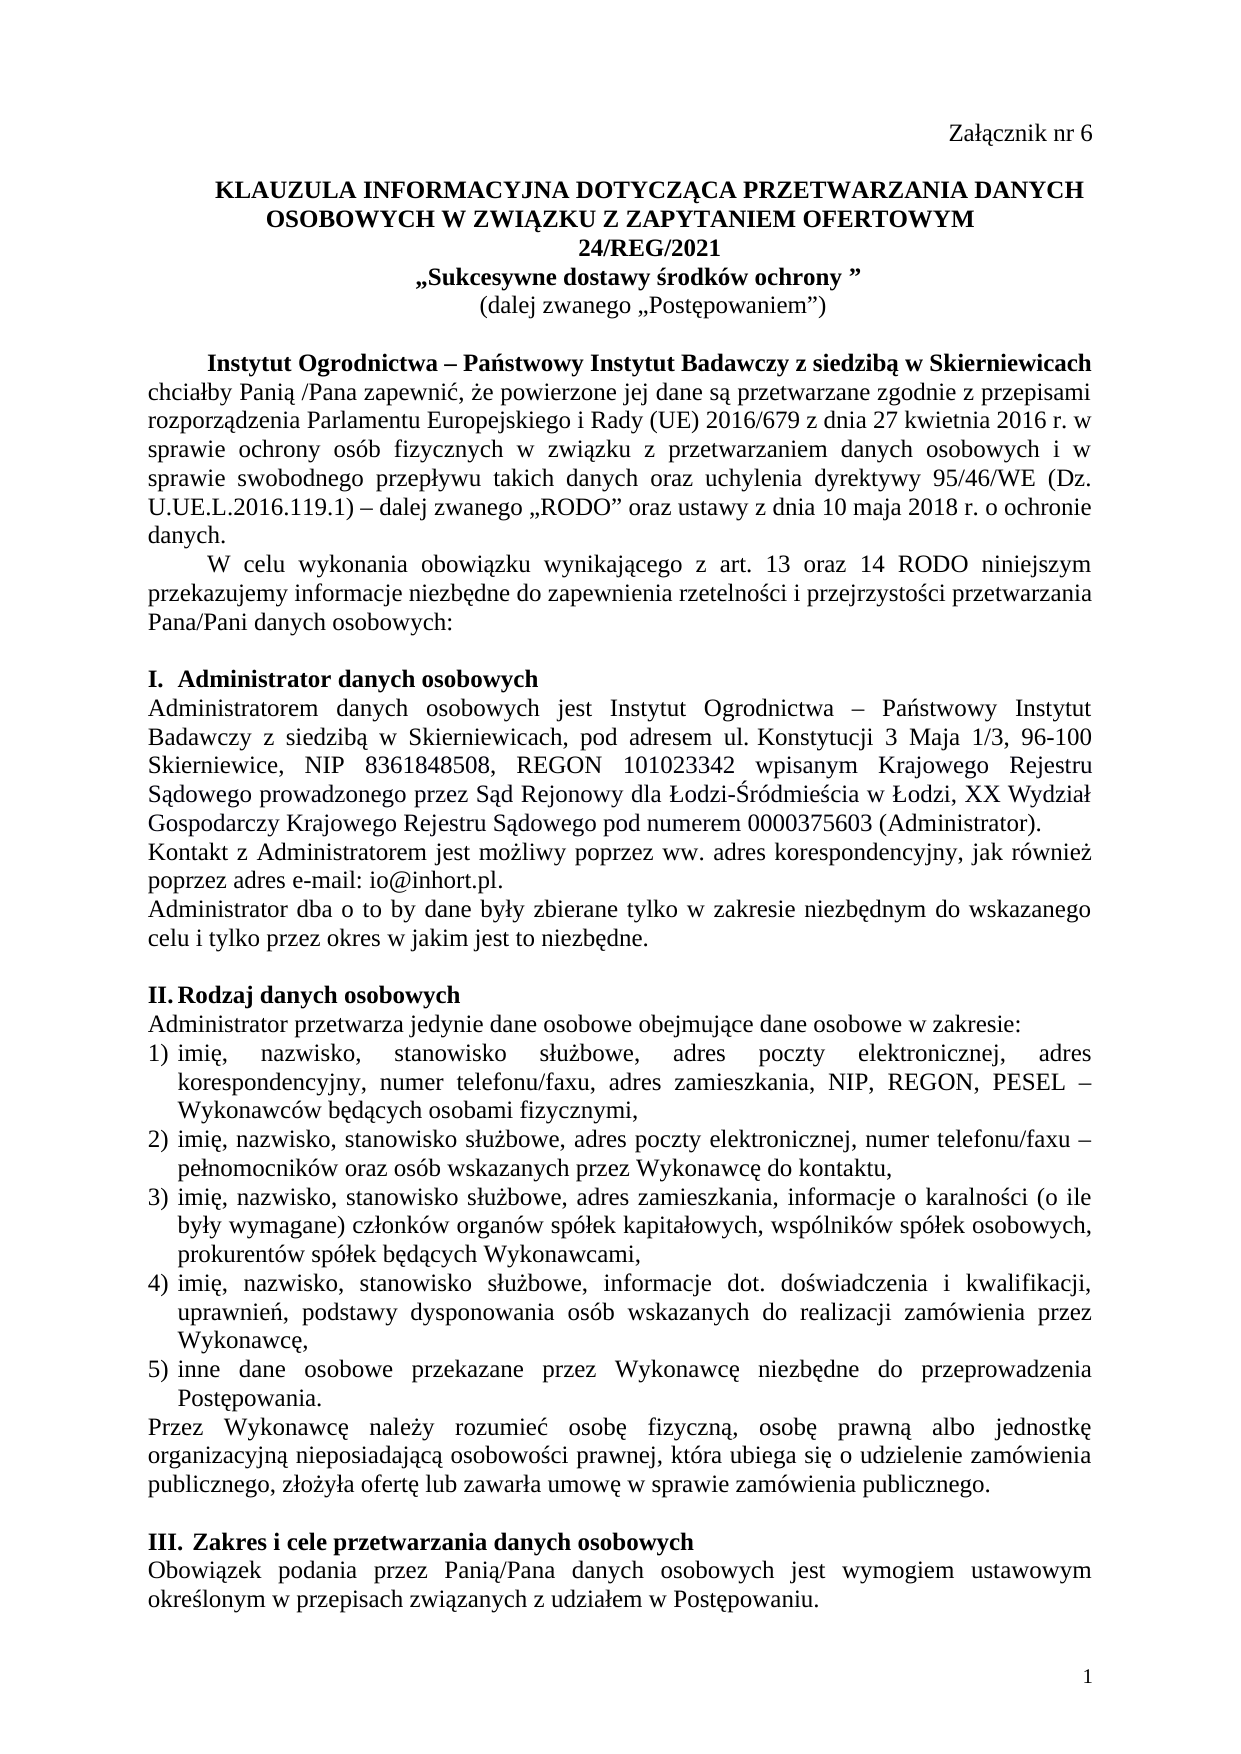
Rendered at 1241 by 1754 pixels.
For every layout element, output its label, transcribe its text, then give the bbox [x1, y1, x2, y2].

text Obowiązek podania przez Panią/Pana danych osobowych jest wymogiem ustawowym określonym w przepisach związanych z udziałem w Postępowaniu. [148, 1556, 1092, 1613]
list imię, nazwisko, stanowisko służbowe, adres poczty elektronicznej, adres korespondencyjny, numer telefonu/faxu, adres zamieszkania, NIP, REGON, PESEL – Wykonawców będących osobami fizycznymi, [148, 1038, 1092, 1124]
list imię, nazwisko, stanowisko służbowe, adres poczty elektronicznej, numer telefonu/faxu – pełnomocników oraz osób wskazanych przez Wykonawcę do kontaktu, [148, 1124, 1092, 1182]
text W celu wykonania obowiązku wynikającego z art. 13 oraz 14 RODO niniejszym przekazujemy informacje niezbędne do zapewnienia rzetelności i przejrzystości przetwarzania Pana/Pani danych osobowych: [148, 549, 1092, 636]
list Administrator danych osobowych [148, 664, 1092, 693]
text KLAUZULA INFORMACYJNA DOTYCZĄCA PRZETWARZANIA DANYCH OSOBOWYCH W ZWIĄZKU Z ZAPYTANIEM OFERTOWYM [148, 176, 1092, 233]
text Instytut Ogrodnictwa – Państwowy Instytut Badawczy z siedzibą w Skierniewicach chciałby Panią /Pana zapewnić, że powierzone jej dane są przetwarzane zgodnie z przepisami rozporządzenia Parlamentu Europejskiego i Rady (UE) 2016/679 z dnia 27 kwietnia 2016 r. w sprawie ochrony osób fizycznych w związku z przetwarzaniem danych osobowych i w sprawie swobodnego przepływu takich danych oraz uchylenia dyrektywy 95/46/WE (Dz. U.UE.L.2016.119.1) – dalej zwanego „RODO” oraz ustawy z dnia 10 maja 2018 r. o ochronie danych. [148, 348, 1092, 549]
text Administratorem danych osobowych jest Instytut Ogrodnictwa – Państwowy Instytut Badawczy z siedzibą w Skierniewicach, pod adresem ul. Konstytucji 3 Maja 1/3, 96-100 Skierniewice, NIP 8361848508, REGON 101023342 wpisanym Krajowego Rejestru Sądowego prowadzonego przez Sąd Rejonowy dla Łodzi-Śródmieścia w Łodzi, XX Wydział Gospodarczy Krajowego Rejestru Sądowego pod numerem 0000375603 (Administrator). [148, 693, 1092, 837]
list imię, nazwisko, stanowisko służbowe, informacje dot. doświadczenia i kwalifikacji, uprawnień, podstawy dysponowania osób wskazanych do realizacji zamówienia przez Wykonawcę, [148, 1268, 1092, 1354]
text Administrator dba o to by dane były zbierane tylko w zakresie niezbędnym do wskazanego celu i tylko przez okres w jakim jest to niezbędne. [148, 894, 1092, 952]
list inne dane osobowe przekazane przez Wykonawcę niezbędne do przeprowadzenia Postępowania. [148, 1354, 1092, 1412]
text Administrator przetwarza jedynie dane osobowe obejmujące dane osobowe w zakresie: [148, 1009, 1092, 1038]
list Rodzaj danych osobowych [148, 981, 1092, 1009]
list imię, nazwisko, stanowisko służbowe, adres zamieszkania, informacje o karalności (o ile były wymagane) członków organów spółek kapitałowych, wspólników spółek osobowych, prokurentów spółek będących Wykonawcami, [148, 1182, 1092, 1268]
text Przez Wykonawcę należy rozumieć osobę fizyczną, osobę prawną albo jednostkę organizacyjną nieposiadającą osobowości prawnej, która ubiega się o udzielenie zamówienia publicznego, złożyła ofertę lub zawarła umowę w sprawie zamówienia publicznego. [148, 1412, 1092, 1498]
list Zakres i cele przetwarzania danych osobowych [148, 1527, 1092, 1556]
text „Sukcesywne dostawy środków ochrony ” [177, 262, 1092, 291]
text 24/REG/2021 [148, 233, 1092, 262]
text Załącznik nr 6 [148, 118, 1092, 147]
text (dalej zwanego „Postępowaniem”) [148, 291, 1092, 319]
text Kontakt z Administratorem jest możliwy poprzez ww. adres korespondencyjny, jak również poprzez adres e-mail: io@inhort.pl. [148, 837, 1092, 894]
